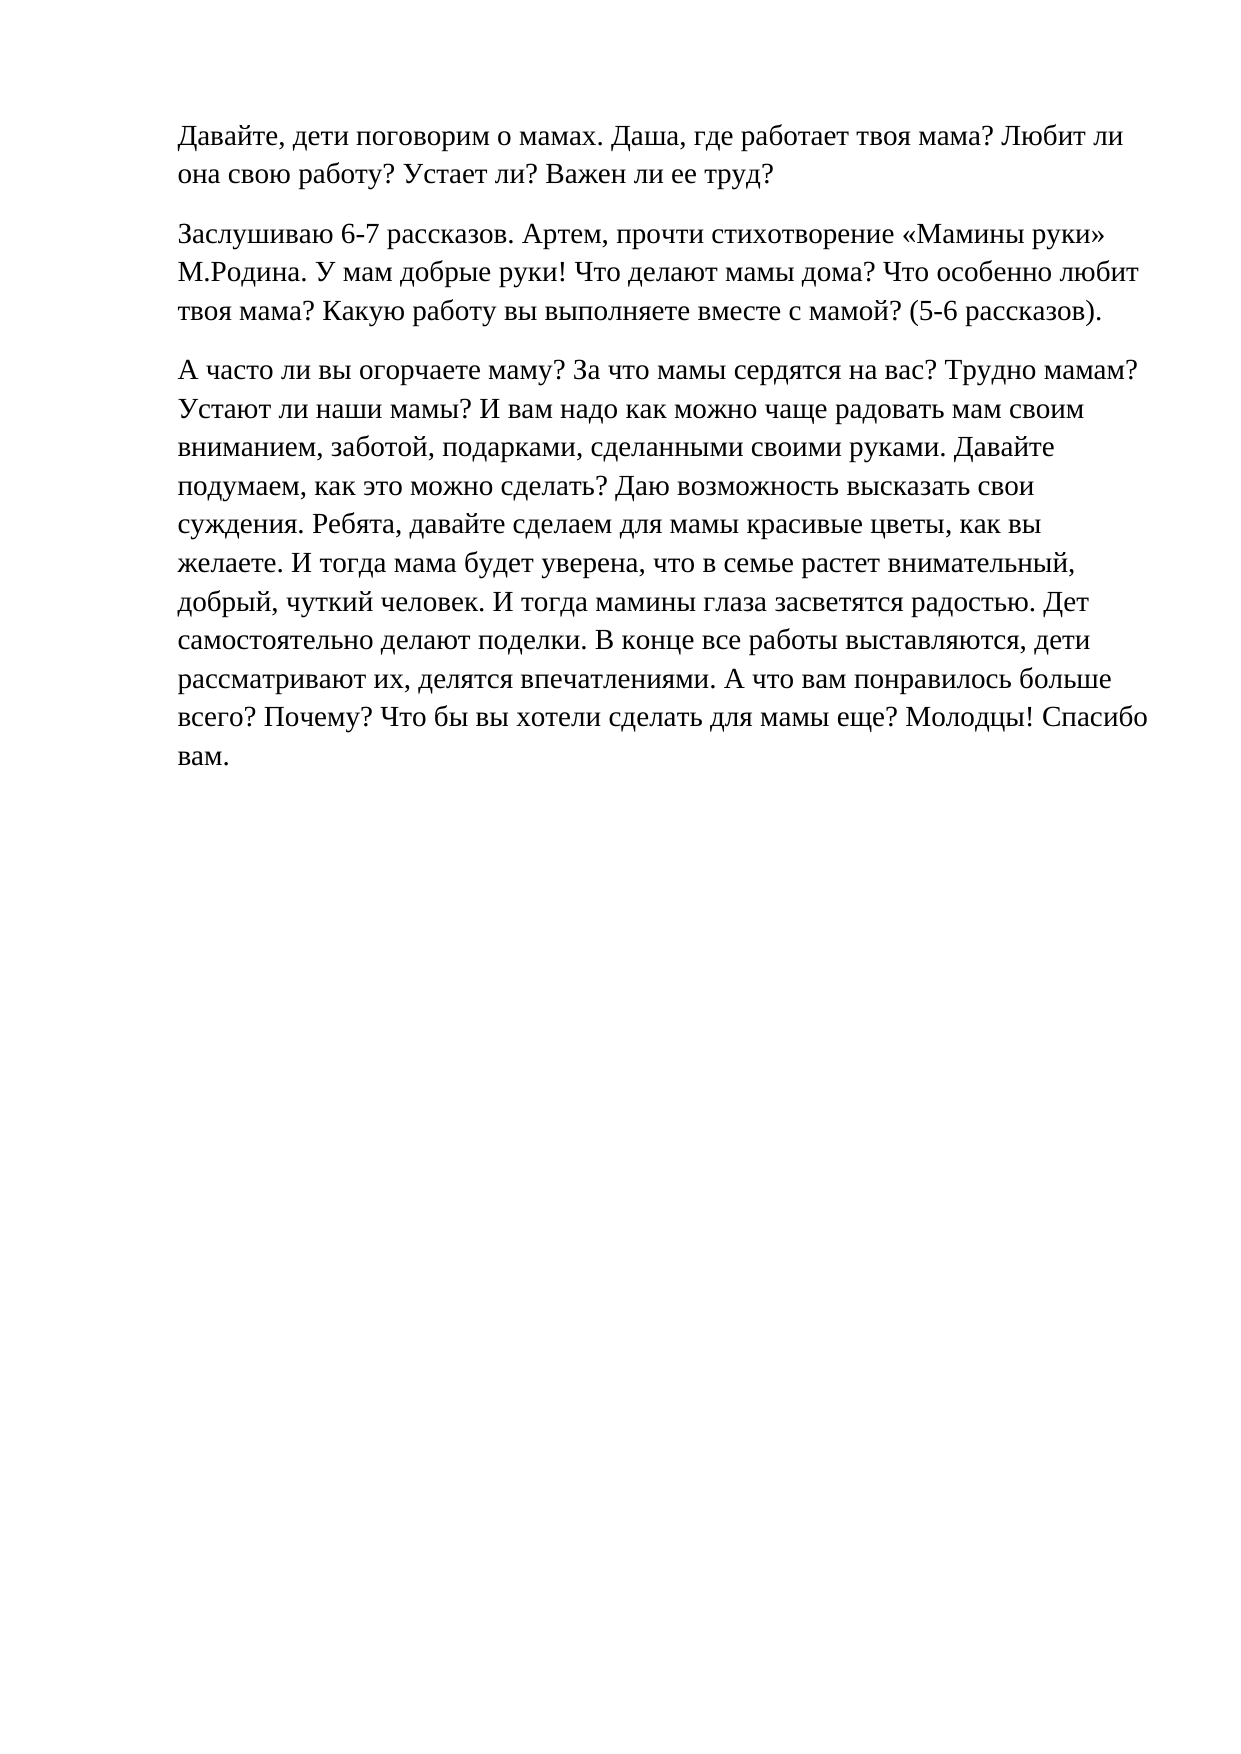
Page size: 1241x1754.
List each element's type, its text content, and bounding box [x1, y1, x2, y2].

text Заслушиваю 6-7 рассказов. Артем, прочти стихотворение «Мамины руки» М.Родина. У мам добрые руки! Что делают мамы дома? Что особенно любит твоя мама? Какую работу вы выполняете вместе с мамой? (5-6 рассказов). [177, 216, 1152, 327]
text Давайте, дети поговорим о мамах. Даша, где работает твоя мама? Любит ли она свою работу? Устает ли? Важен ли ее труд? [177, 118, 1152, 190]
text А часто ли вы огорчаете маму? За что мамы сердятся на вас? Трудно мамам? Устают ли наши мамы? И вам надо как можно чаще радовать мам своим вниманием, заботой, подарками, сделанными своими руками. Давайте подумаем, как это можно сделать? Даю возможность высказать свои суждения. Ребята, давайте сделаем для мамы красивые цветы, как вы желаете. И тогда мама будет уверена, что в семье растет внимательный, добрый, чуткий человек. И тогда мамины глаза засветятся радостью. Дет самостоятельно делают поделки. В конце все работы выставляются, дети рассматривают их, делятся впечатлениями. А что вам понравилось больше всего? Почему? Что бы вы хотели сделать для мамы еще? Молодцы! Спасибо вам. [177, 352, 1152, 771]
